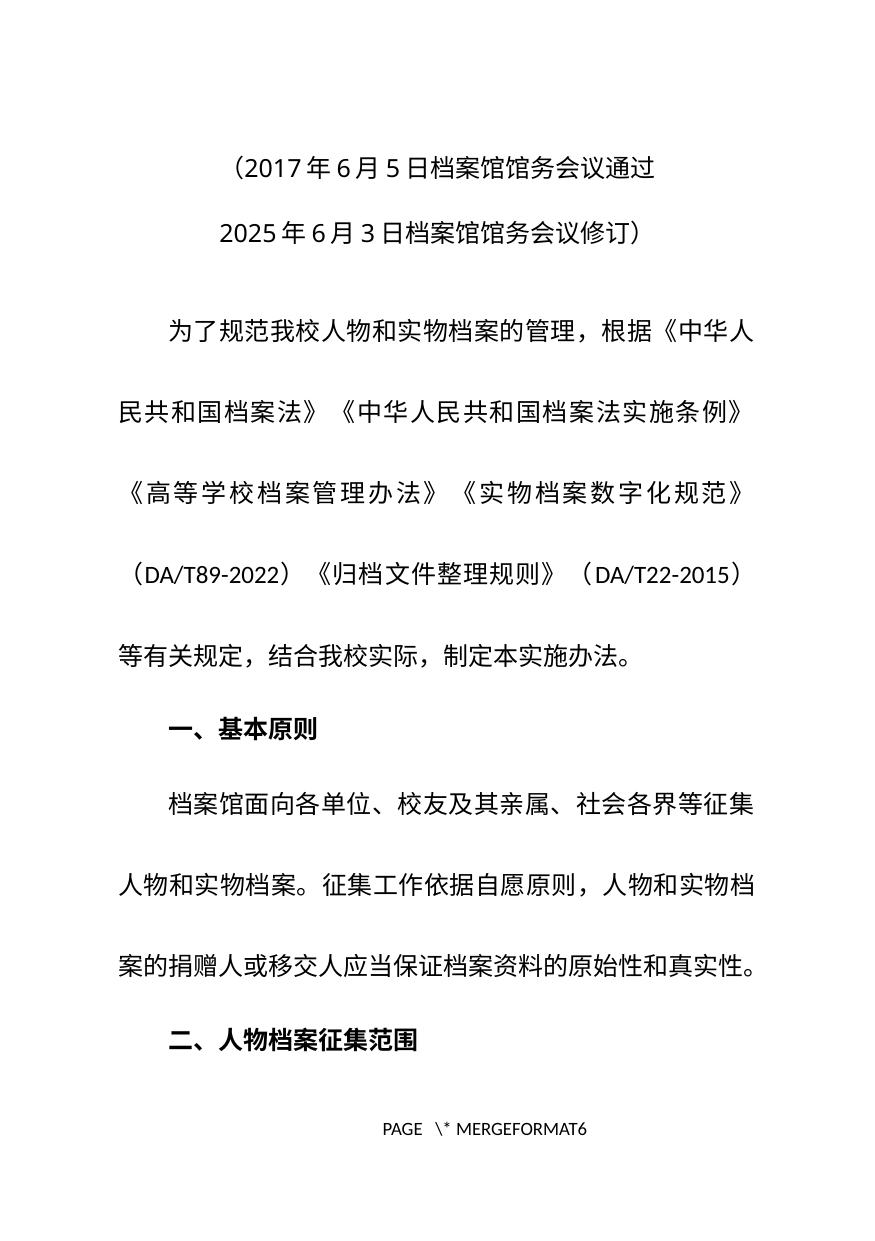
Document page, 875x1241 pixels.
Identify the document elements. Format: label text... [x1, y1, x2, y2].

text （2017年6月5日档案馆馆务会议通过 [118, 134, 756, 199]
text 2025年6月3日档案馆馆务会议修订） [118, 199, 756, 264]
text 一、基本原则 [118, 696, 756, 761]
text 为了规范我校人物和实物档案的管理，根据《中华人民共和国档案法》《中华人民共和国档案法实施条例》《高等学校档案管理办法》《实物档案数字化规范》（DA/T89-2022）《归档文件整理规则》（DA/T22-2015）等有关规定，结合我校实际，制定本实施办法。 [118, 297, 756, 687]
text 档案馆面向各单位、校友及其亲属、社会各界等征集人物和实物档案。征集工作依据自愿原则，人物和实物档案的捐赠人或移交人应当保证档案资料的原始性和真实性。 [118, 770, 756, 997]
text 二、人物档案征集范围 [118, 1006, 756, 1071]
